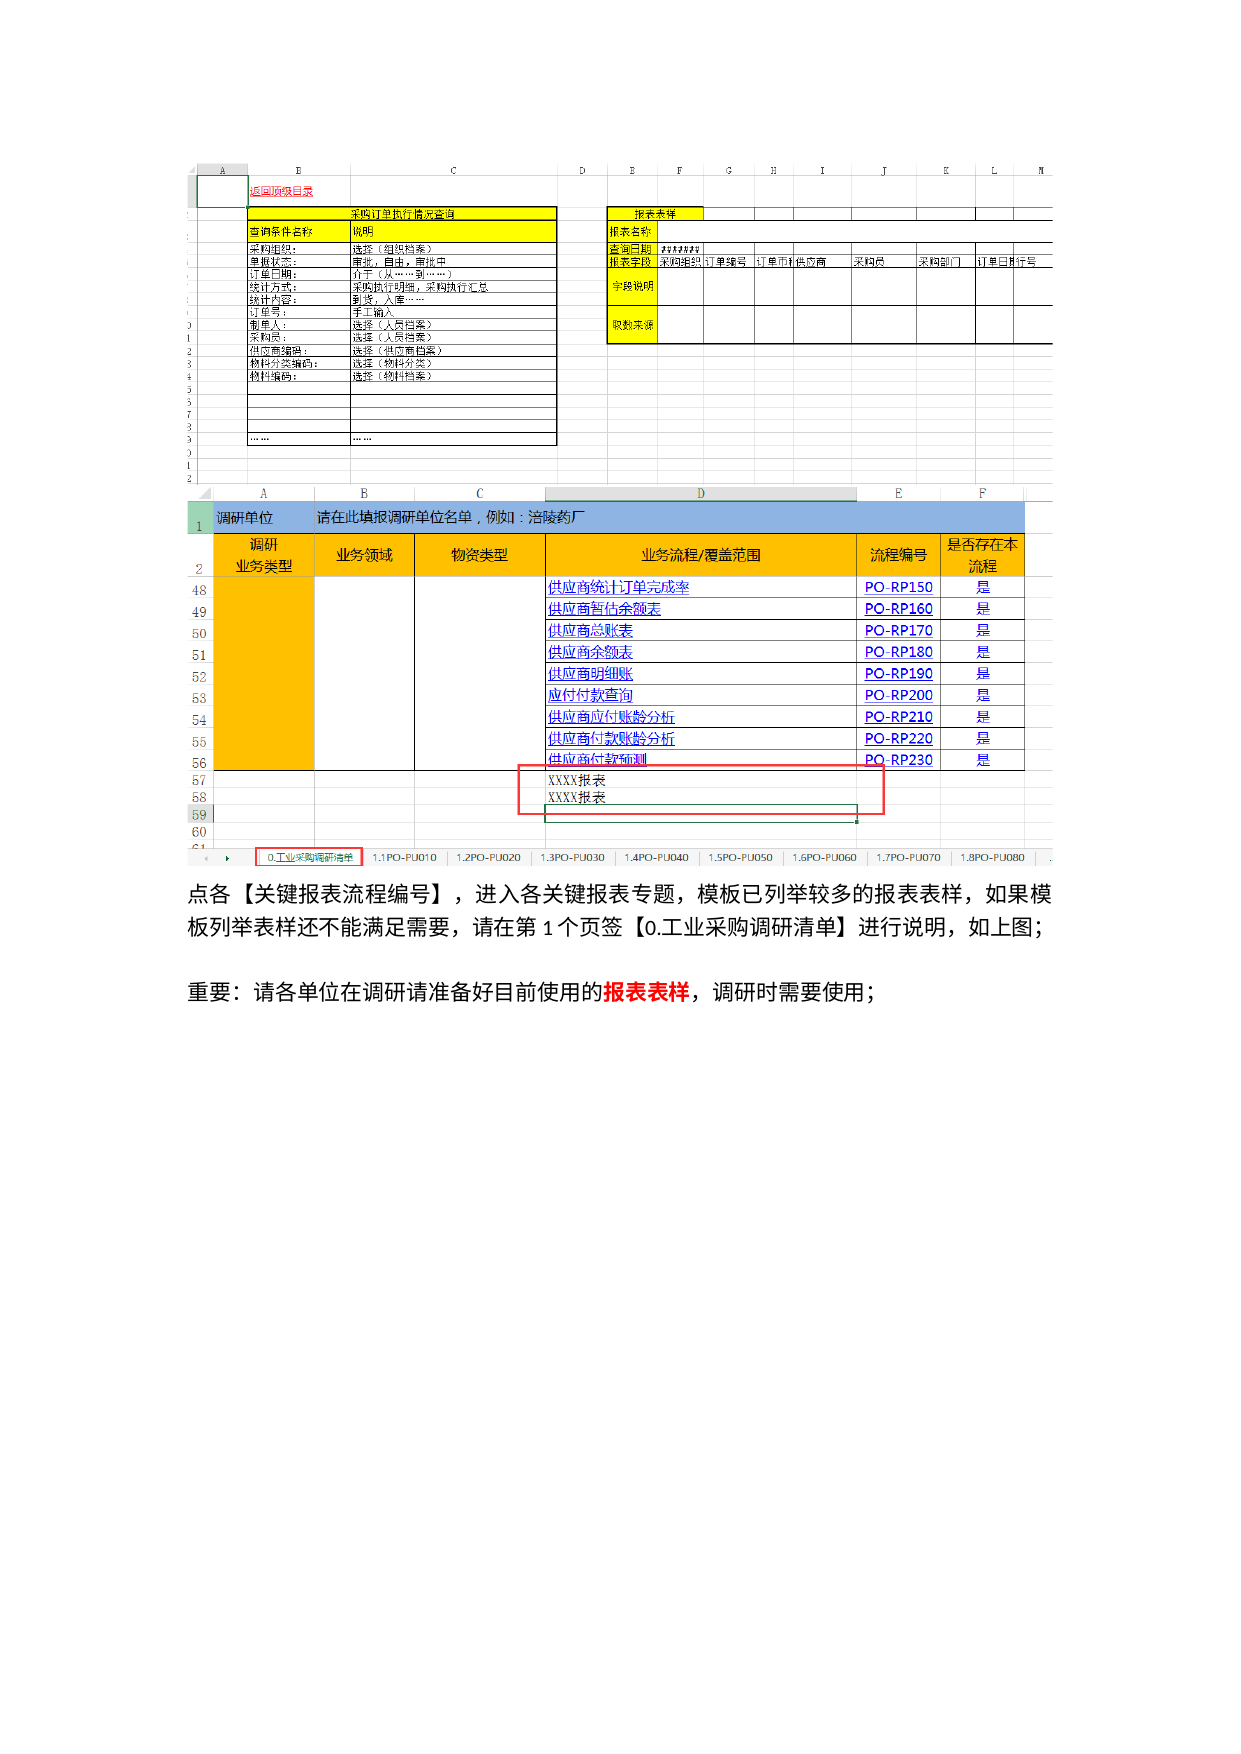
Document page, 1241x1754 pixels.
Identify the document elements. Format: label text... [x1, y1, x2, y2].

text 点各【关键报表流程编号】，进入各关键报表专题，模板已列举较多的报表表样，如果模板列举表样还不能满足需要，请在第1个页签【0.工业采购调研清单】进行说明，如上图； [187, 877, 1053, 942]
picture [187, 162, 1053, 485]
picture [187, 487, 1053, 866]
text 重要：请各单位在调研请准备好目前使用的报表表样，调研时需要使用； [187, 974, 1053, 1007]
